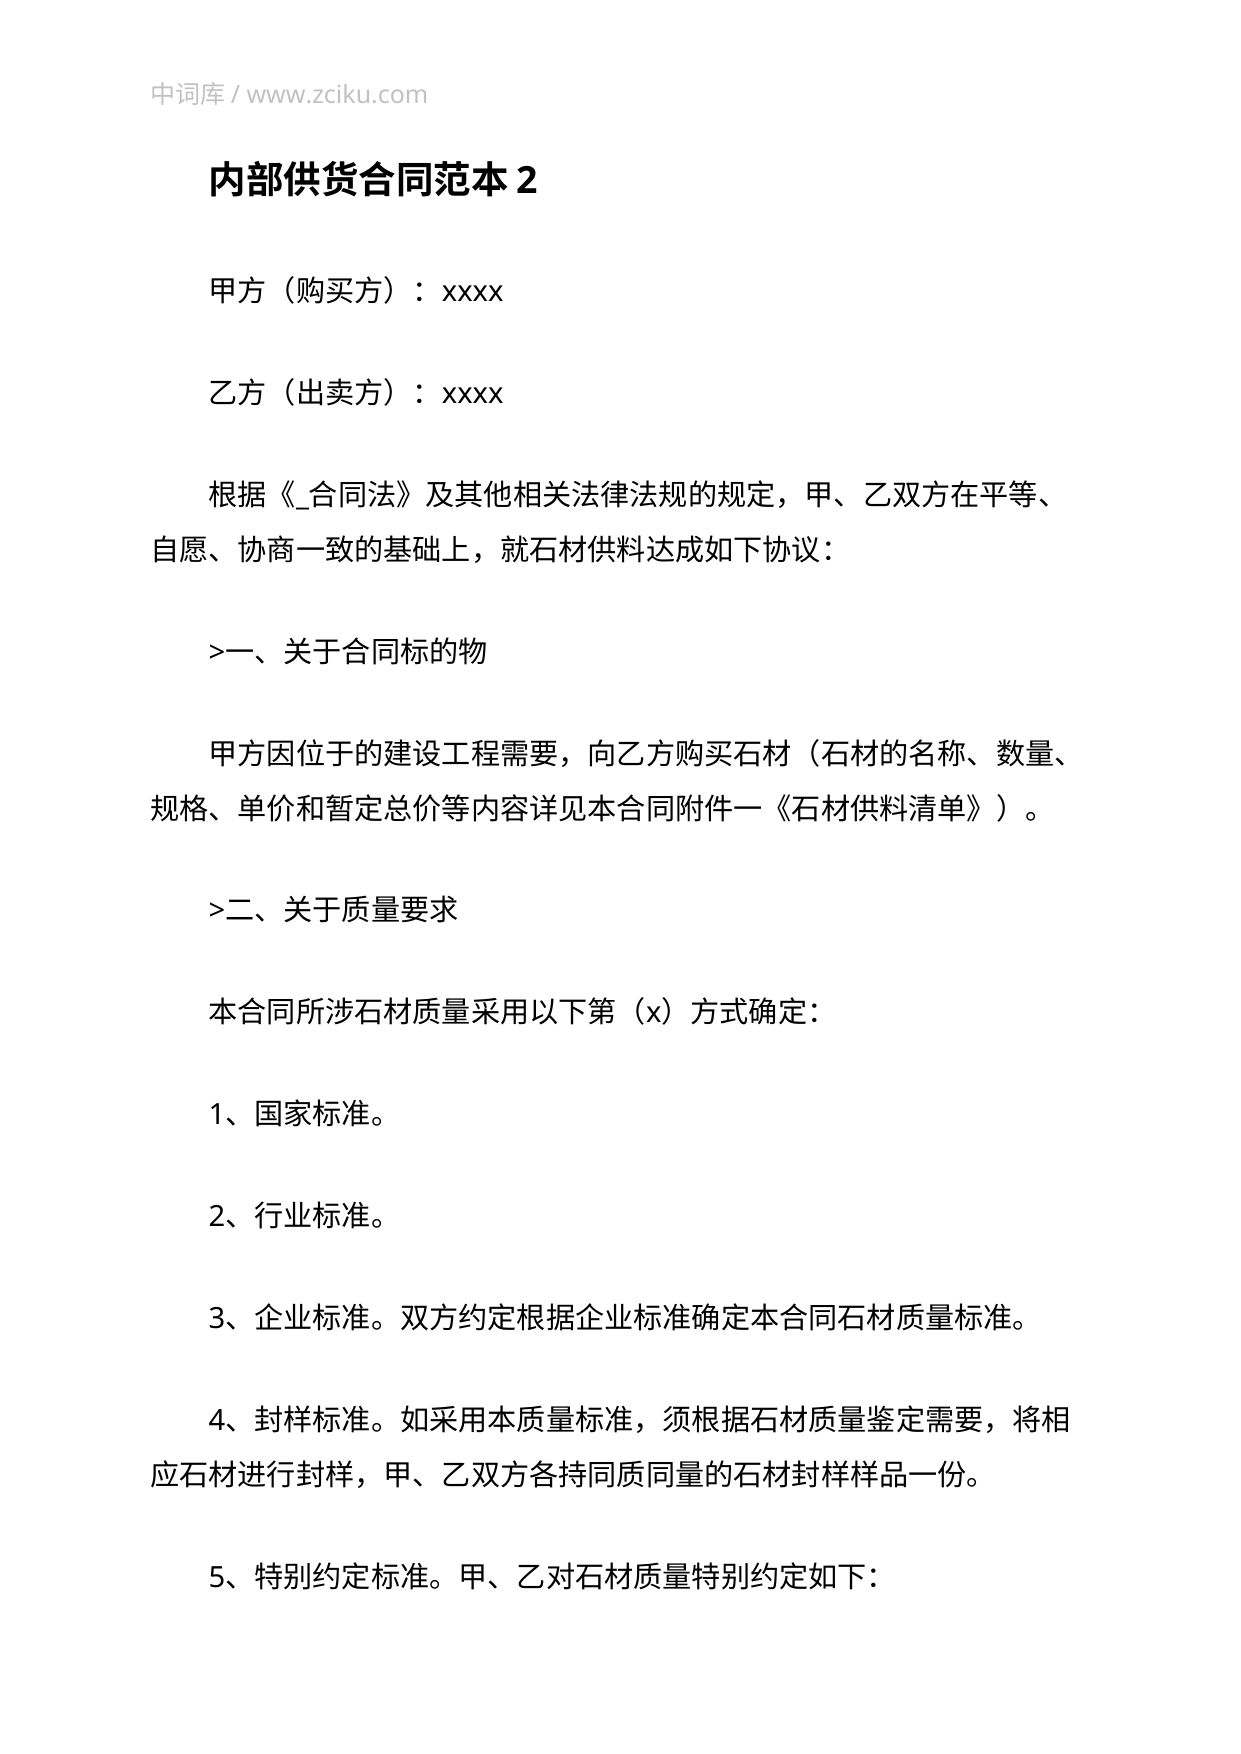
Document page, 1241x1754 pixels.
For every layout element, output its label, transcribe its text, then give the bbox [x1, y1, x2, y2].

text 1、国家标准。 [150, 1091, 1090, 1133]
text 甲方（购买方）：xxxx [150, 268, 1090, 310]
text 根据《_合同法》及其他相关法律法规的规定，甲、乙双方在平等、自愿、协商一致的基础上，就石材供料达成如下协议： [150, 472, 1090, 569]
text 乙方（出卖方）：xxxx [150, 369, 1090, 412]
text 甲方因位于的建设工程需要，向乙方购买石材（石材的名称、数量、规格、单价和暂定总价等内容详见本合同附件一《石材供料清单》）。 [150, 730, 1090, 827]
text >二、关于质量要求 [150, 887, 1090, 929]
text 5、特别约定标准。甲、乙对石材质量特别约定如下： [150, 1554, 1090, 1596]
text 内部供货合同范本2 [150, 150, 1090, 204]
text >一、关于合同标的物 [150, 628, 1090, 671]
text 2、行业标准。 [150, 1193, 1090, 1235]
text 4、封样标准。如采用本质量标准，须根据石材质量鉴定需要，将相应石材进行封样，甲、乙双方各持同质同量的石材封样样品一份。 [150, 1397, 1090, 1494]
text 3、企业标准。双方约定根据企业标准确定本合同石材质量标准。 [150, 1295, 1090, 1337]
text 本合同所涉石材质量采用以下第（x）方式确定： [150, 989, 1090, 1031]
